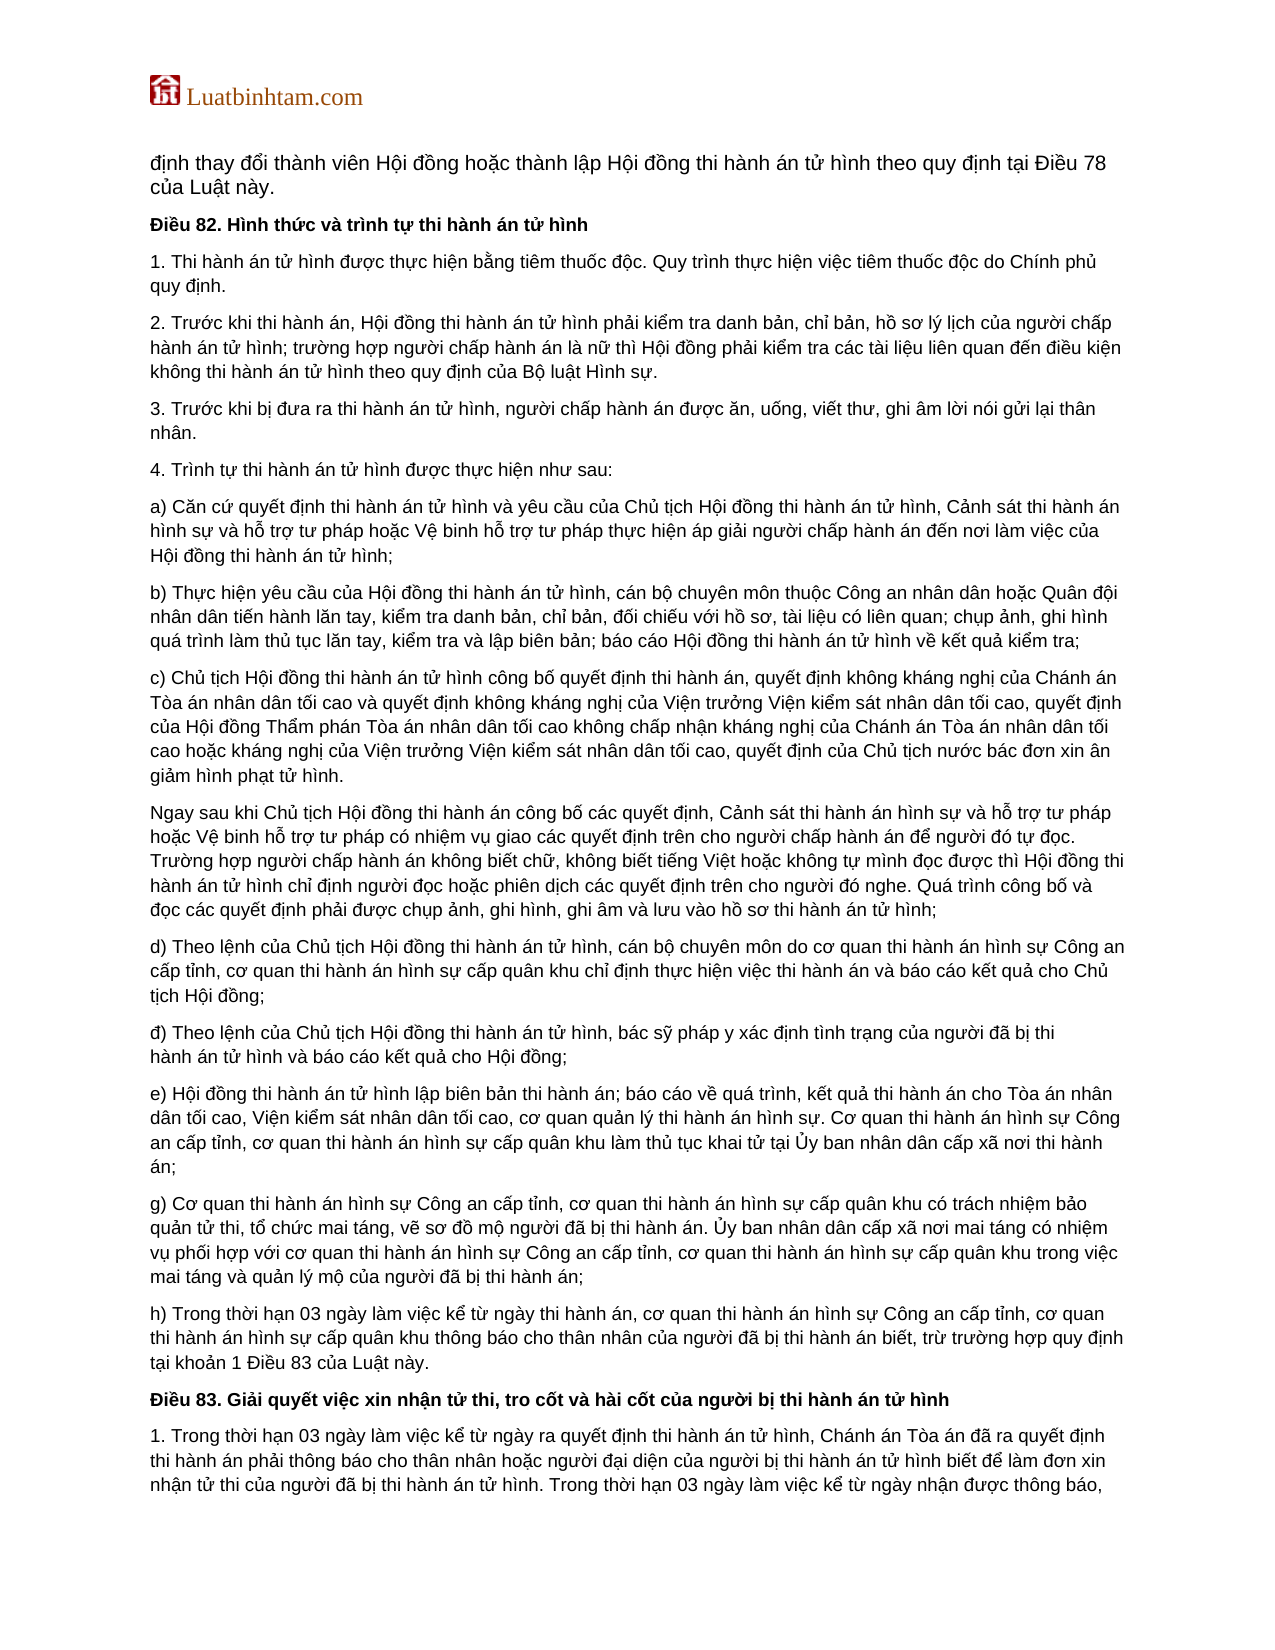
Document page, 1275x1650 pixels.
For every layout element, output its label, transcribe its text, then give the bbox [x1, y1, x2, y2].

text b) Thực hiện yêu cầu của Hội đồng thi hành án tử hình, cán bộ chuyên môn thuộc Công an nhân dân hoặc Quân đội nhân dân tiến hành lăn tay, kiểm tra danh bản, chỉ bản, đối chiếu với hồ sơ, tài liệu có liên quan; chụp ảnh, ghi hình quá trình làm thủ tục lăn tay, kiểm tra và lập biên bản; báo cáo Hội đồng thi hành án tử hình về kết quả kiểm tra; [150, 579, 1125, 652]
text 3. Trước khi bị đưa ra thi hành án tử hình, người chấp hành án được ăn, uống, viết thư, ghi âm lời nói gửi lại thân nhân. [150, 395, 1125, 444]
text h) Trong thời hạn 03 ngày làm việc kể từ ngày thi hành án, cơ quan thi hành án hình sự Công an cấp tỉnh, cơ quan thi hành án hình sự cấp quân khu thông báo cho thân nhân của người đã bị thi hành án biết, trừ trường hợp quy định tại khoản 1 Điều 83 của Luật này. [150, 1300, 1125, 1373]
text c) Chủ tịch Hội đồng thi hành án tử hình công bố quyết định thi hành án, quyết định không kháng nghị của Chánh án Tòa án nhân dân tối cao và quyết định không kháng nghị của Viện trưởng Viện kiểm sát nhân dân tối cao, quyết định của Hội đồng Thẩm phán Tòa án nhân dân tối cao không chấp nhận kháng nghị của Chánh án Tòa án nhân dân tối cao hoặc kháng nghị của Viện trưởng Viện kiểm sát nhân dân tối cao, quyết định của Chủ tịch nước bác đơn xin ân giảm hình phạt tử hình. [150, 664, 1125, 786]
text 2. Trước khi thi hành án, Hội đồng thi hành án tử hình phải kiểm tra danh bản, chỉ bản, hồ sơ lý lịch của người chấp hành án tử hình; trường hợp người chấp hành án là nữ thì Hội đồng phải kiểm tra các tài liệu liên quan đến điều kiện không thi hành án tử hình theo quy định của Bộ luật Hình sự. [150, 309, 1125, 382]
picture [150, 75, 181, 105]
text 4. Trình tự thi hành án tử hình được thực hiện như sau: [150, 456, 1125, 481]
text Điều 82. Hình thức và trình tự thi hành án tử hình [150, 211, 1125, 236]
text đ) Theo lệnh của Chủ tịch Hội đồng thi hành án tử hình, bác sỹ pháp y xác định tình trạng của người đã bị thi hành án tử hình và báo cáo kết quả cho Hội đồng; [150, 1019, 1125, 1067]
text g) Cơ quan thi hành án hình sự Công an cấp tỉnh, cơ quan thi hành án hình sự cấp quân khu có trách nhiệm bảo quản tử thi, tổ chức mai táng, vẽ sơ đồ mộ người đã bị thi hành án. Ủy ban nhân dân cấp xã nơi mai táng có nhiệm vụ phối hợp với cơ quan thi hành án hình sự Công an cấp tỉnh, cơ quan thi hành án hình sự cấp quân khu trong việc mai táng và quản lý mộ của người đã bị thi hành án; [150, 1190, 1125, 1287]
text d) Theo lệnh của Chủ tịch Hội đồng thi hành án tử hình, cán bộ chuyên môn do cơ quan thi hành án hình sự Công an cấp tỉnh, cơ quan thi hành án hình sự cấp quân khu chỉ định thực hiện việc thi hành án và báo cáo kết quả cho Chủ tịch Hội đồng; [150, 933, 1125, 1006]
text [150, 1422, 1125, 1496]
text Điều 83. Giải quyết việc xin nhận tử thi, tro cốt và hài cốt của người bị thi hành án tử hình [150, 1386, 1125, 1410]
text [150, 150, 1125, 199]
text Ngay sau khi Chủ tịch Hội đồng thi hành án công bố các quyết định, Cảnh sát thi hành án hình sự và hỗ trợ tư pháp hoặc Vệ binh hỗ trợ tư pháp có nhiệm vụ giao các quyết định trên cho người chấp hành án để người đó tự đọc. Trường hợp người chấp hành án không biết chữ, không biết tiếng Việt hoặc không tự mình đọc được thì Hội đồng thi hành án tử hình chỉ định người đọc hoặc phiên dịch các quyết định trên cho người đó nghe. Quá trình công bố và đọc các quyết định phải được chụp ảnh, ghi hình, ghi âm và lưu vào hồ sơ thi hành án tử hình; [150, 799, 1125, 921]
text e) Hội đồng thi hành án tử hình lập biên bản thi hành án; báo cáo về quá trình, kết quả thi hành án cho Tòa án nhân dân tối cao, Viện kiểm sát nhân dân tối cao, cơ quan quản lý thi hành án hình sự. Cơ quan thi hành án hình sự Công an cấp tỉnh, cơ quan thi hành án hình sự cấp quân khu làm thủ tục khai tử tại Ủy ban nhân dân cấp xã nơi thi hành án; [150, 1080, 1125, 1177]
text 1. Thi hành án tử hình được thực hiện bằng tiêm thuốc độc. Quy trình thực hiện việc tiêm thuốc độc do Chính phủ quy định. [150, 248, 1125, 297]
text a) Căn cứ quyết định thi hành án tử hình và yêu cầu của Chủ tịch Hội đồng thi hành án tử hình, Cảnh sát thi hành án hình sự và hỗ trợ tư pháp hoặc Vệ binh hỗ trợ tư pháp thực hiện áp giải người chấp hành án đến nơi làm việc của Hội đồng thi hành án tử hình; [150, 493, 1125, 566]
